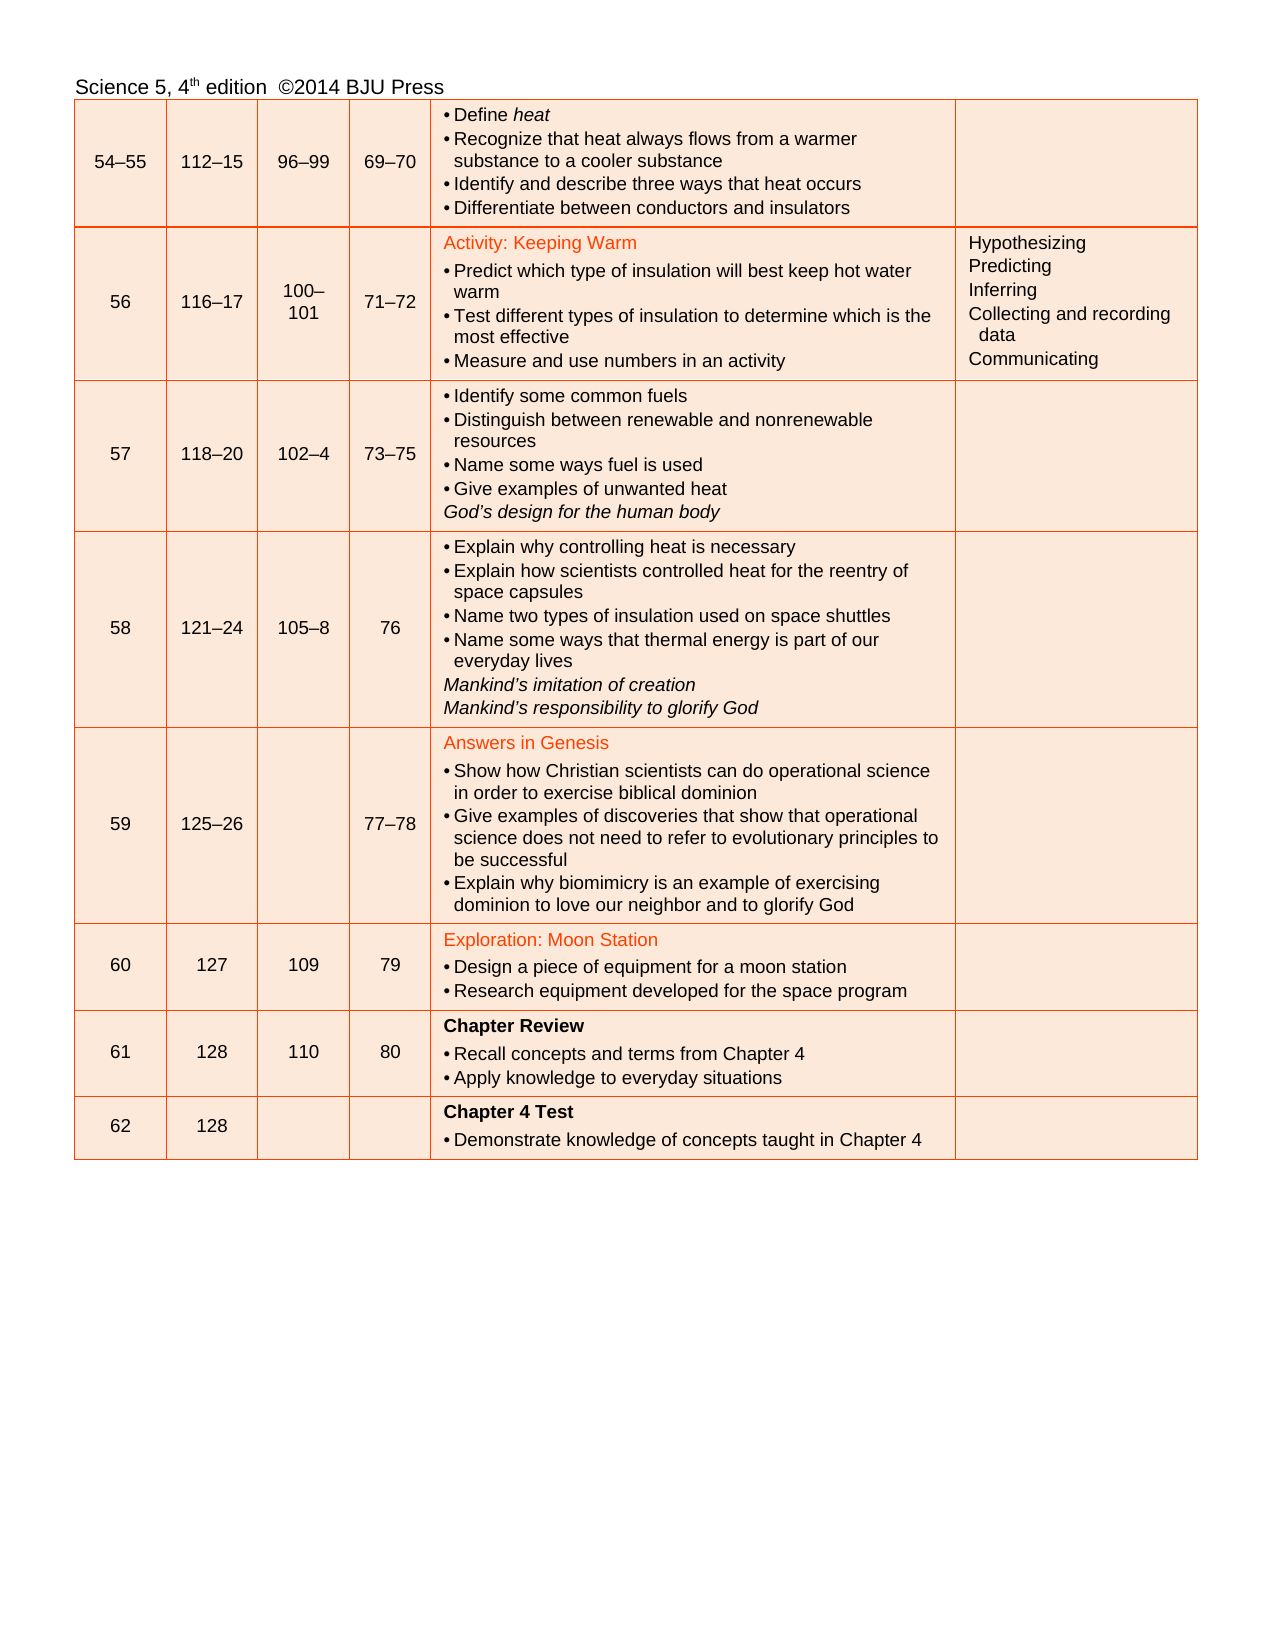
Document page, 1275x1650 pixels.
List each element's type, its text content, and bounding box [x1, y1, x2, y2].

table_cell [956, 100, 1197, 226]
table_cell [956, 1097, 1197, 1159]
table_cell Hypothesizing Predicting Inferring Collecting and recording data Communicating [956, 228, 1197, 379]
table_cell 102–4 [258, 381, 349, 531]
table_cell 58 [75, 532, 166, 727]
table_cell 62 [75, 1097, 166, 1159]
table_cell Answers in Genesis • Show how Christian scientists can do operational science in order to exercise biblical dominion • Give examples of discoveries that show that operational science does not need to refer to evolutionary principles to be successful • Explain why biomimicry is an example of exercising dominion to love our neighbor and to glorify God [431, 728, 955, 923]
table_cell 61 [75, 1011, 166, 1096]
table_cell 79 [350, 924, 430, 1010]
table_cell 105–8 [258, 532, 349, 727]
table_cell Chapter 4 Test • Demonstrate knowledge of concepts taught in Chapter 4 [431, 1097, 955, 1159]
table_cell 121–24 [167, 532, 257, 727]
table_cell 54–55 [75, 100, 166, 226]
table_cell 77–78 [350, 728, 430, 923]
table_cell 128 [167, 1011, 257, 1096]
table_cell 127 [167, 924, 257, 1010]
table_cell • Define heat • Recognize that heat always flows from a warmer substance to a cooler substance • Identify and describe three ways that heat occurs • Differentiate between conductors and insulators [431, 100, 955, 226]
table_cell 112–15 [167, 100, 257, 226]
table_cell [258, 728, 349, 923]
table_cell Activity: Keeping Warm • Predict which type of insulation will best keep hot water warm • Test different types of insulation to determine which is the most effective • Measure and use numbers in an activity [431, 228, 955, 379]
table_cell • Explain why controlling heat is necessary • Explain how scientists controlled heat for the reentry of space capsules • Name two types of insulation used on space shuttles • Name some ways that thermal energy is part of our everyday lives Mankind’s imitation of creation Mankind’s responsibility to glorify God [431, 532, 955, 727]
table_cell [956, 1011, 1197, 1096]
table_cell 76 [350, 532, 430, 727]
table_cell 109 [258, 924, 349, 1010]
table_cell [350, 1097, 430, 1159]
table_cell 69–70 [350, 100, 430, 226]
table_cell 59 [75, 728, 166, 923]
table_cell [956, 728, 1197, 923]
table_cell Exploration: Moon Station • Design a piece of equipment for a moon station • Research equipment developed for the space program [431, 924, 955, 1010]
table_cell [956, 924, 1197, 1010]
table_cell Chapter Review • Recall concepts and terms from Chapter 4 • Apply knowledge to everyday situations [431, 1011, 955, 1096]
table_cell 73–75 [350, 381, 430, 531]
table_cell 125–26 [167, 728, 257, 923]
table_cell 116–17 [167, 228, 257, 379]
table_cell 57 [75, 381, 166, 531]
table_cell 96–99 [258, 100, 349, 226]
table_cell 71–72 [350, 228, 430, 379]
table_cell 80 [350, 1011, 430, 1096]
table_cell 100–101 [258, 228, 349, 379]
table_cell 128 [167, 1097, 257, 1159]
table_cell [956, 381, 1197, 531]
table_cell 56 [75, 228, 166, 379]
table_cell • Identify some common fuels • Distinguish between renewable and nonrenewable resources • Name some ways fuel is used • Give examples of unwanted heat God’s design for the human body [431, 381, 955, 531]
table_cell 60 [75, 924, 166, 1010]
table_cell 118–20 [167, 381, 257, 531]
table_cell 110 [258, 1011, 349, 1096]
table_cell [956, 532, 1197, 727]
table_cell [258, 1097, 349, 1159]
